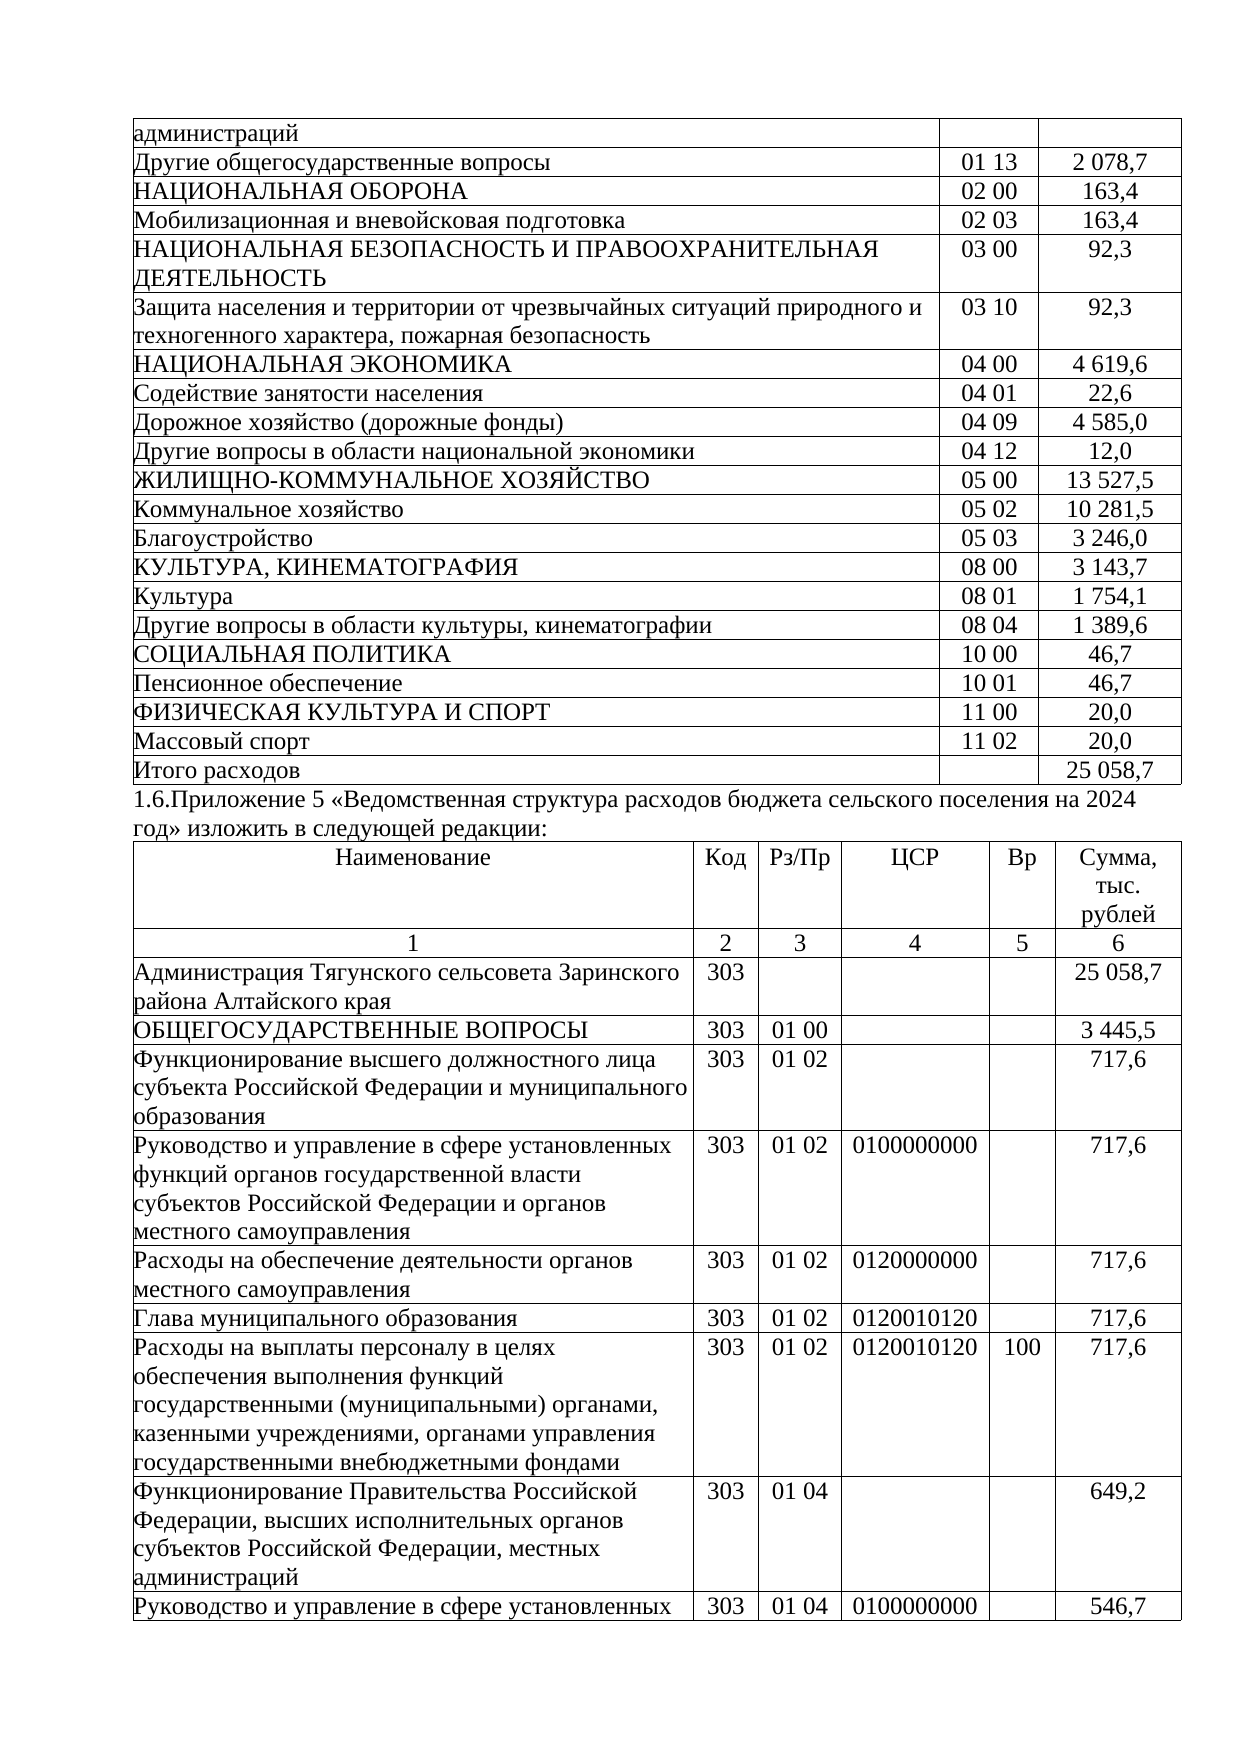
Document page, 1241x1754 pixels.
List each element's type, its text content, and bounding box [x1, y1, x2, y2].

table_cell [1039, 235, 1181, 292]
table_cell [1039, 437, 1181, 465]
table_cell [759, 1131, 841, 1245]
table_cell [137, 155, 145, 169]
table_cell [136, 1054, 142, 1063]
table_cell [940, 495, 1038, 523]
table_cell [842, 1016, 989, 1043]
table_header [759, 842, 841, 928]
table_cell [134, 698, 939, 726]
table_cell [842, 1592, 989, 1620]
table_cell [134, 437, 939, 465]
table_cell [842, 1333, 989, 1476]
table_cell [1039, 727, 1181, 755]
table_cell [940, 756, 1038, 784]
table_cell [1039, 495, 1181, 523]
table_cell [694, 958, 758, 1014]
text 1.6.Приложение 5 «Ведомственная структура расходов бюджета сельского поселения на 2024 год» изложить в следующей редакции: [133, 785, 1181, 841]
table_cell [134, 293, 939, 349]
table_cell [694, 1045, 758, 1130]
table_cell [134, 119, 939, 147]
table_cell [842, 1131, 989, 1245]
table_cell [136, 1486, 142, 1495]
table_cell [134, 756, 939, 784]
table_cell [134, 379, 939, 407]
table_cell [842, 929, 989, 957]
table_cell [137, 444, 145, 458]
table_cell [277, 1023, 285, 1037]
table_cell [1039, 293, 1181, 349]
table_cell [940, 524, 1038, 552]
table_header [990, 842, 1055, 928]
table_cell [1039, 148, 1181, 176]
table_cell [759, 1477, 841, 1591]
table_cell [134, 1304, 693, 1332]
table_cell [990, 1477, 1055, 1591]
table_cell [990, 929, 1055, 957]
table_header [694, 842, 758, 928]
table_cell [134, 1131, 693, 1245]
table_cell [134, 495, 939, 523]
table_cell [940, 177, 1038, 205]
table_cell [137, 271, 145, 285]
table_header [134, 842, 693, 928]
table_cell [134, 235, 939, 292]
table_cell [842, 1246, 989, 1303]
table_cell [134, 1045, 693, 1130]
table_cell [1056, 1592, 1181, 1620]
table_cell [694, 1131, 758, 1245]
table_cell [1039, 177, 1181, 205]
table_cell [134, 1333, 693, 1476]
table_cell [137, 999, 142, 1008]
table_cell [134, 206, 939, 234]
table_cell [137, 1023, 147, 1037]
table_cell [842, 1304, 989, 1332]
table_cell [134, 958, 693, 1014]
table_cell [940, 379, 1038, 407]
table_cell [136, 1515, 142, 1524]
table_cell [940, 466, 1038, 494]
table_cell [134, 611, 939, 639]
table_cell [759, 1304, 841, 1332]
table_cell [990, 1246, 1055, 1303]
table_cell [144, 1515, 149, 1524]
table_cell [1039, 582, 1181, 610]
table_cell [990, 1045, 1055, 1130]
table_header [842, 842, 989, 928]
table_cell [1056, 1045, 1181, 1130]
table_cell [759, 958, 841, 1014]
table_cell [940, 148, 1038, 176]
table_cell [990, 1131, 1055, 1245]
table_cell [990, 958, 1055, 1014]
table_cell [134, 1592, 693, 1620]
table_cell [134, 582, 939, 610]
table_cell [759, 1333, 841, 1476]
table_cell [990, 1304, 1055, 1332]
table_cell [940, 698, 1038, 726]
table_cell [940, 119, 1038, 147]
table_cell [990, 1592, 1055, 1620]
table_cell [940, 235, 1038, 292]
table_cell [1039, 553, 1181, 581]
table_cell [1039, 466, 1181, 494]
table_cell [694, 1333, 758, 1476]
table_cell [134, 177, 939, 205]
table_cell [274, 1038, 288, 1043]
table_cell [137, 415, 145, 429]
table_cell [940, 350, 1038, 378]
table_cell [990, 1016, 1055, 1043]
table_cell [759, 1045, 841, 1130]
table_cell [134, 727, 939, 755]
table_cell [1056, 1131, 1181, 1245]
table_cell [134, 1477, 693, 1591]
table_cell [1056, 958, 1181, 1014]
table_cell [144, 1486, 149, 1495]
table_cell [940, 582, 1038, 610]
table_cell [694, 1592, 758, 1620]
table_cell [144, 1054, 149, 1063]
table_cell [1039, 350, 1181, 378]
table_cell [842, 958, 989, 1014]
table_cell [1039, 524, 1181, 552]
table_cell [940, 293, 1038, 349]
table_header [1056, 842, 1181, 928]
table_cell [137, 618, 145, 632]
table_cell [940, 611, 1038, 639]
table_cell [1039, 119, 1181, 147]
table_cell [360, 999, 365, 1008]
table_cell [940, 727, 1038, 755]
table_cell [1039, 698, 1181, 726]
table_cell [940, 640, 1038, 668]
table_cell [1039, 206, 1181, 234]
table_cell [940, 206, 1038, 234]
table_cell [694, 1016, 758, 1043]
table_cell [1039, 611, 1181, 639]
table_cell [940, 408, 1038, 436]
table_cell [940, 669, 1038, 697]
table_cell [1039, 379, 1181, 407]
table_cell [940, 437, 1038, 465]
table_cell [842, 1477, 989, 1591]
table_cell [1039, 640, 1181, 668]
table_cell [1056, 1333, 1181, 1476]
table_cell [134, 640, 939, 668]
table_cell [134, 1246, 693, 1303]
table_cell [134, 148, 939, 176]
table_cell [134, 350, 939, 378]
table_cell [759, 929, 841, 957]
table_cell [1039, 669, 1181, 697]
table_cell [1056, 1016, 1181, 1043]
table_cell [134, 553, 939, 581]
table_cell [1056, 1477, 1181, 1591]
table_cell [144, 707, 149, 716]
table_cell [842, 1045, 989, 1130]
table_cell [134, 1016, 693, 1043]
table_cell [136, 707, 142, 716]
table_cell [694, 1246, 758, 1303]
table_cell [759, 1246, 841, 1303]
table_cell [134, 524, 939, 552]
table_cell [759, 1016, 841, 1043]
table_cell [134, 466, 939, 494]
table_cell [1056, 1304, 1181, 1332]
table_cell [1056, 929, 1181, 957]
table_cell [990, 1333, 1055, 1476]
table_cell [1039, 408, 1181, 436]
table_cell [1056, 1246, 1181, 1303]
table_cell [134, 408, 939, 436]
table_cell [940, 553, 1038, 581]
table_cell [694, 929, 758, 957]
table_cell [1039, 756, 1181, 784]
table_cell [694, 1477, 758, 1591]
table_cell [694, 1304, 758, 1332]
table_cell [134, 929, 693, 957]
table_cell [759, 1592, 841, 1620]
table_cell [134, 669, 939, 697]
